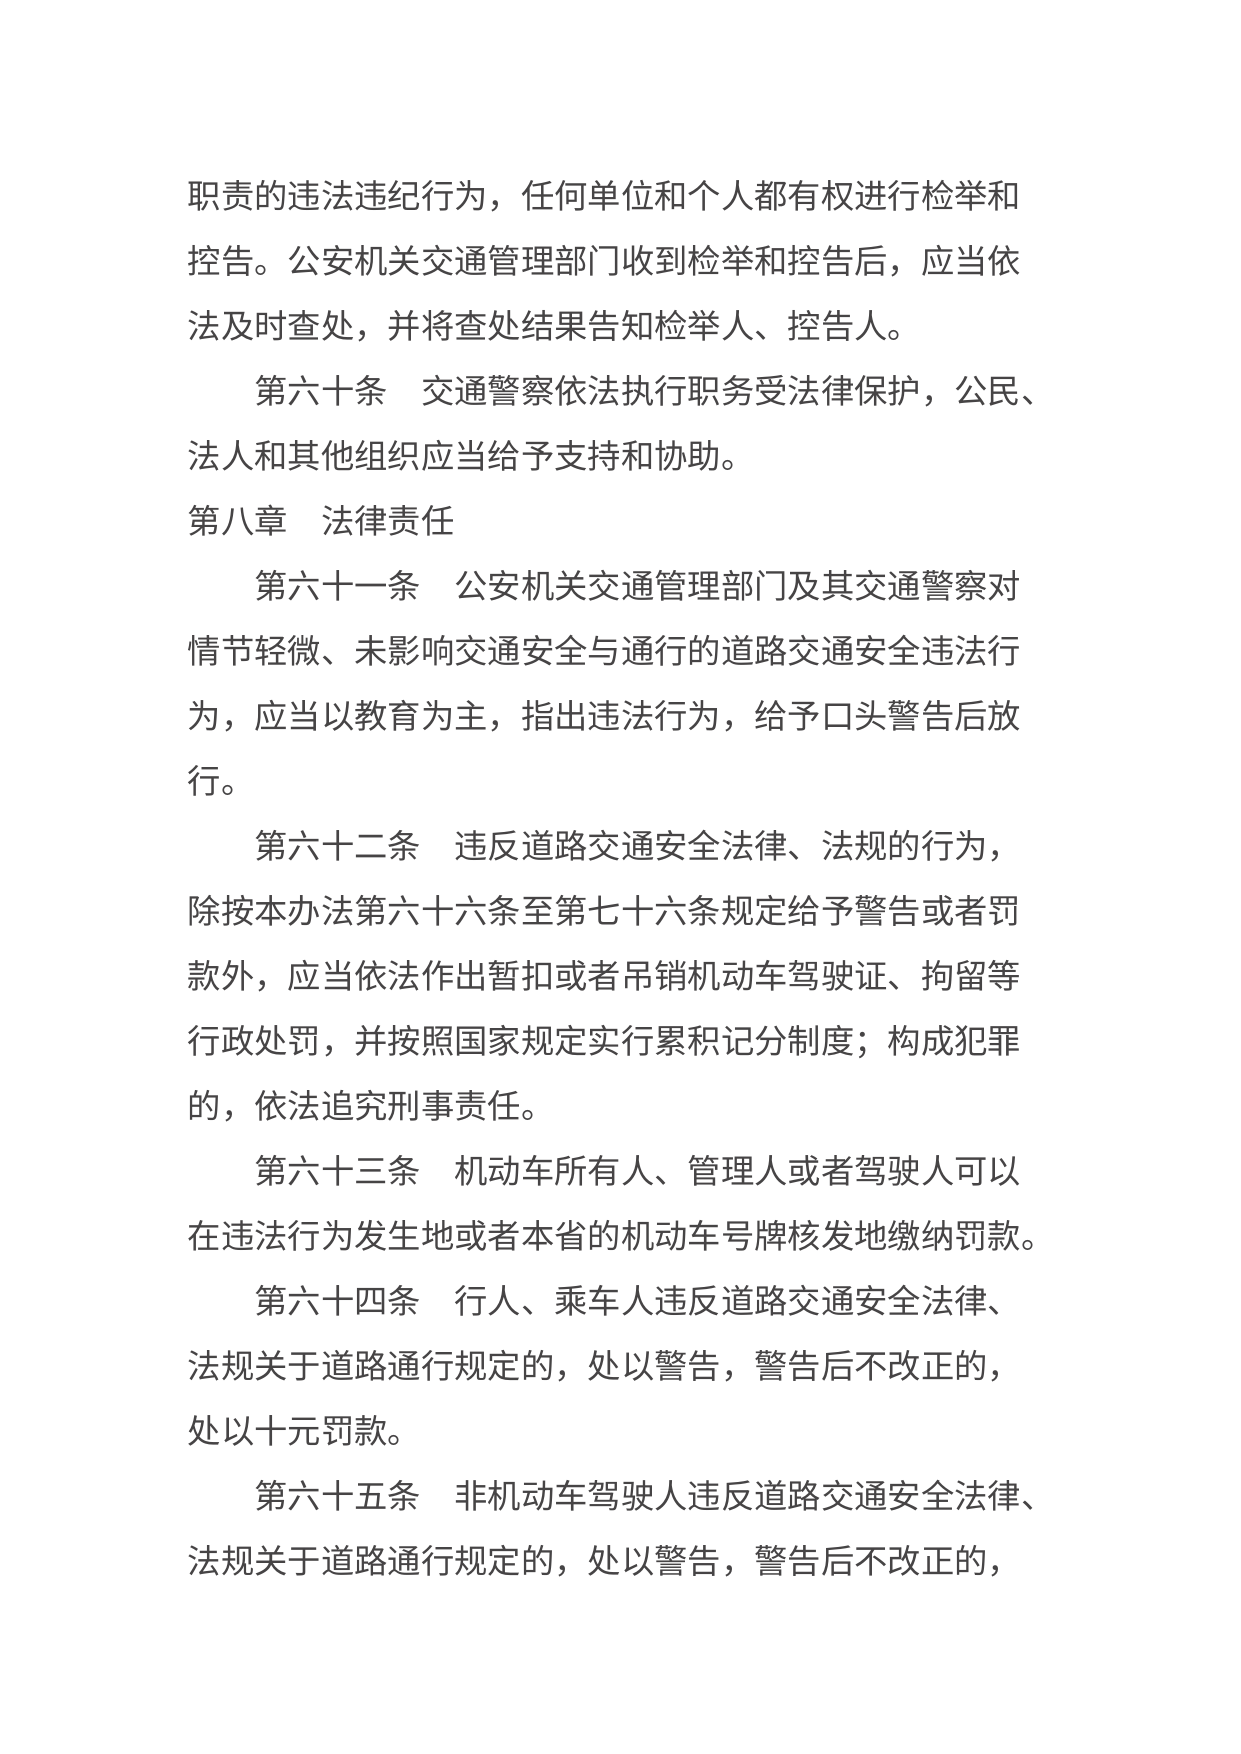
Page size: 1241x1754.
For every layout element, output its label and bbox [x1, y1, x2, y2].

text [187, 162, 1053, 1592]
